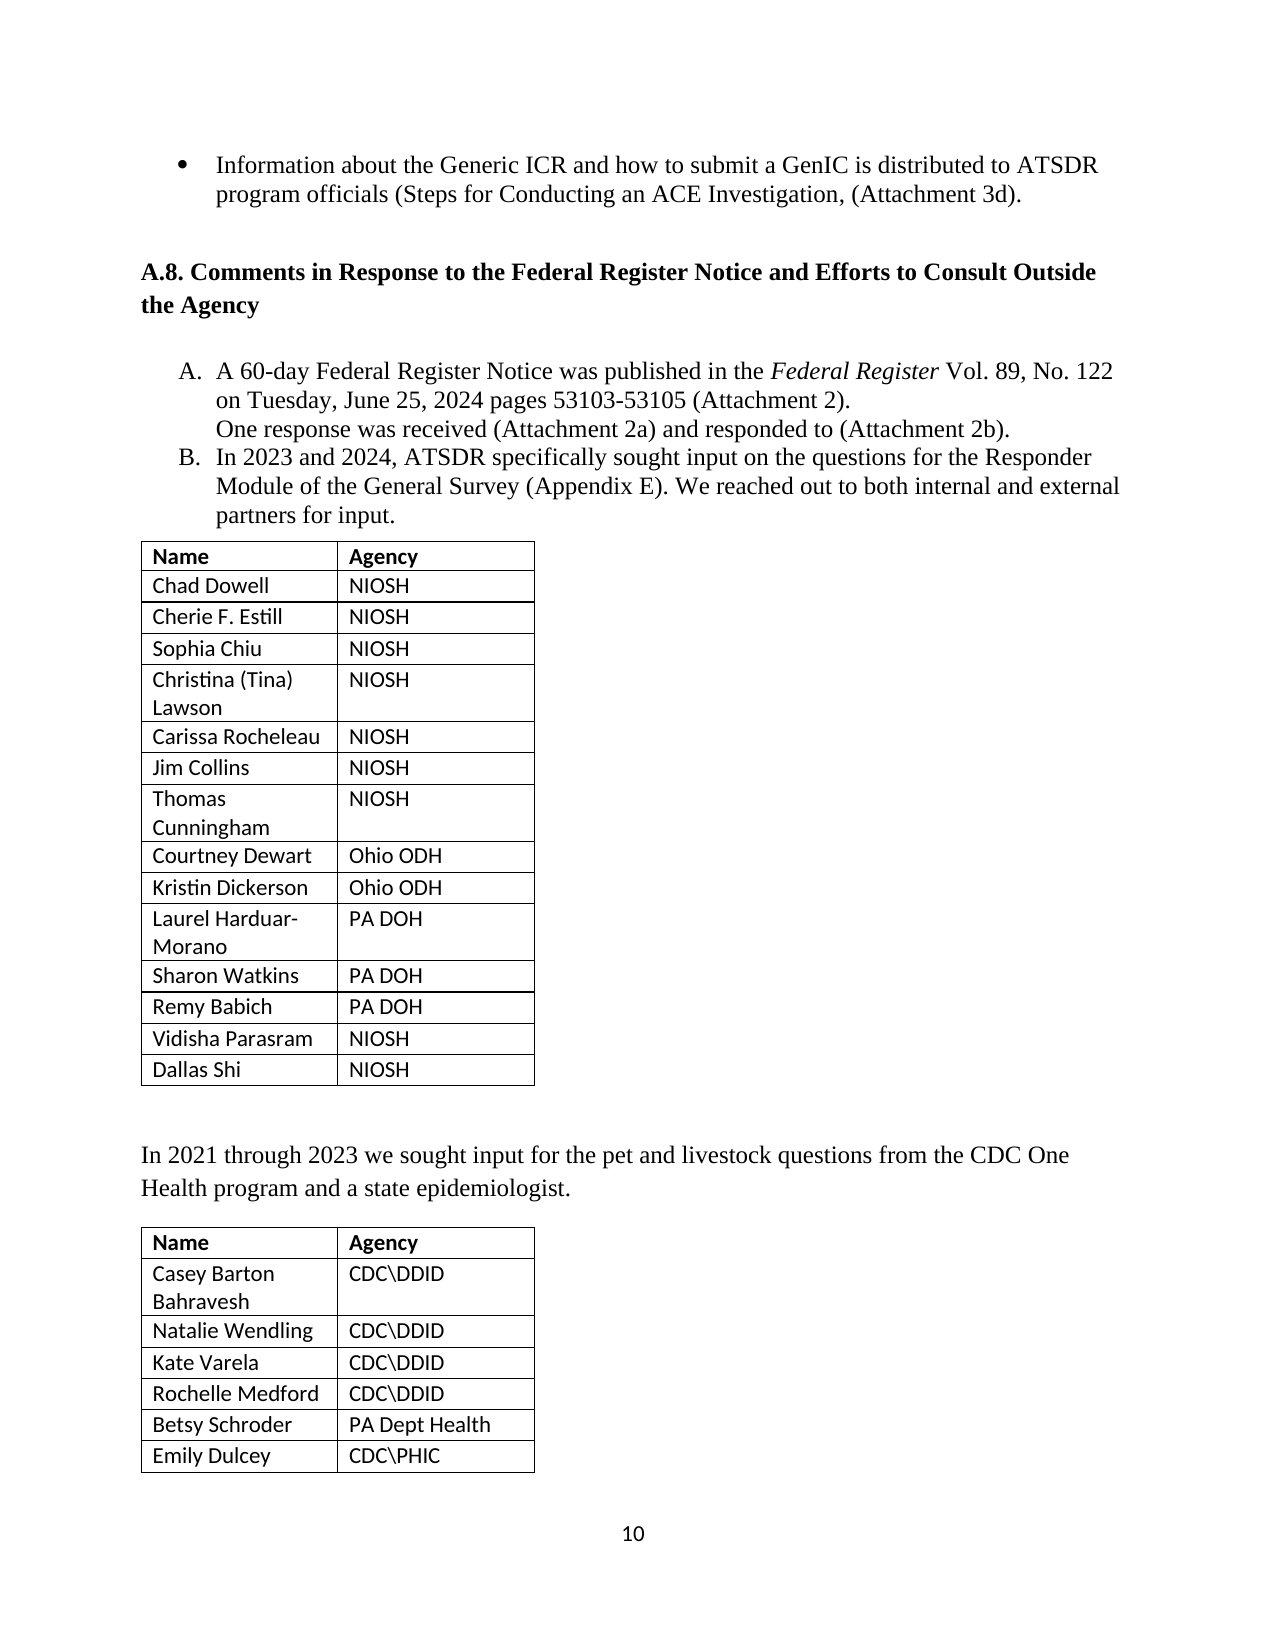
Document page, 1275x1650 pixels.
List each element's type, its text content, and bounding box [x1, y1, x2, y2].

list One response was received (Attachment 2a) and responded to (Attachment 2b). [216, 414, 1125, 442]
table_header Name [142, 1228, 337, 1258]
table_cell NIOSH [338, 634, 534, 664]
table_cell Dallas Shi [142, 1055, 337, 1085]
table_cell Kate Varela [142, 1348, 337, 1378]
list A 60-day Federal Register Notice was published in the Federal Register Vol. 89, No. 122 on Tuesday, June 25, 2024 pages 53103-53105 (Attachment 2). [178, 356, 1125, 414]
table_cell Ohio ODH [338, 842, 534, 872]
table_cell Carissa Rocheleau [142, 722, 337, 752]
table_cell Jim Collins [142, 753, 337, 783]
table_cell NIOSH [338, 603, 534, 633]
subtitle A.8. Comments in Response to the Federal Register Notice and Efforts to Consult Outside the Agency [141, 257, 1125, 319]
table_header Agency [338, 542, 534, 570]
table_cell Courtney Dewart [142, 842, 337, 872]
table_cell CDC\DDID [338, 1316, 534, 1347]
table_cell CDC\PHIC [338, 1441, 534, 1472]
table_cell NIOSH [338, 1024, 534, 1054]
table_cell CDC\DDID [338, 1259, 534, 1315]
table_cell PA DOH [338, 993, 534, 1023]
table_cell Natalie Wendling [142, 1316, 337, 1347]
table_header Name [142, 542, 337, 570]
table_cell PA Dept Health [338, 1410, 534, 1440]
table_cell NIOSH [338, 665, 534, 721]
table_header Agency [338, 1228, 534, 1258]
table_cell NIOSH [338, 571, 534, 601]
table_cell PA DOH [338, 961, 534, 991]
text In 2021 through 2023 we sought input for the pet and livestock questions from the CDC One Health program and a state epidemiologist. [141, 1140, 1125, 1202]
table_cell PA DOH [338, 904, 534, 960]
table_cell Ohio ODH [338, 873, 534, 903]
table_cell NIOSH [338, 722, 534, 752]
table_cell NIOSH [338, 1055, 534, 1085]
table_cell Rochelle Medford [142, 1379, 337, 1409]
table_cell Laurel Harduar-Morano [142, 904, 337, 960]
table_cell Kristin Dickerson [142, 873, 337, 903]
list In 2023 and 2024, ATSDR specifically sought input on the questions for the Responder Module of the General Survey (Appendix E). We reached out to both internal and external partners for input. [178, 442, 1125, 529]
table_cell Betsy Schroder [142, 1410, 337, 1440]
table_cell Christina (Tina) Lawson [142, 665, 337, 721]
table_cell CDC\DDID [338, 1379, 534, 1409]
list Information about the Generic ICR and how to submit a GenIC is distributed to ATSDR program officials (Steps for Conducting an ACE Investigation, (Attachment 3d). [178, 150, 1125, 207]
table_cell Chad Dowell [142, 571, 337, 601]
table_cell CDC\DDID [338, 1348, 534, 1378]
table_cell Sophia Chiu [142, 634, 337, 664]
table_cell Remy Babich [142, 993, 337, 1023]
table_cell NIOSH [338, 753, 534, 783]
table_cell Cherie F. Estill [142, 603, 337, 633]
table_cell Vidisha Parasram [142, 1024, 337, 1054]
table_cell NIOSH [338, 785, 534, 841]
table_cell Emily Dulcey [142, 1441, 337, 1472]
table_cell Sharon Watkins [142, 961, 337, 991]
table_cell Casey Barton Bahravesh [142, 1259, 337, 1315]
table_cell Thomas Cunningham [142, 785, 337, 841]
